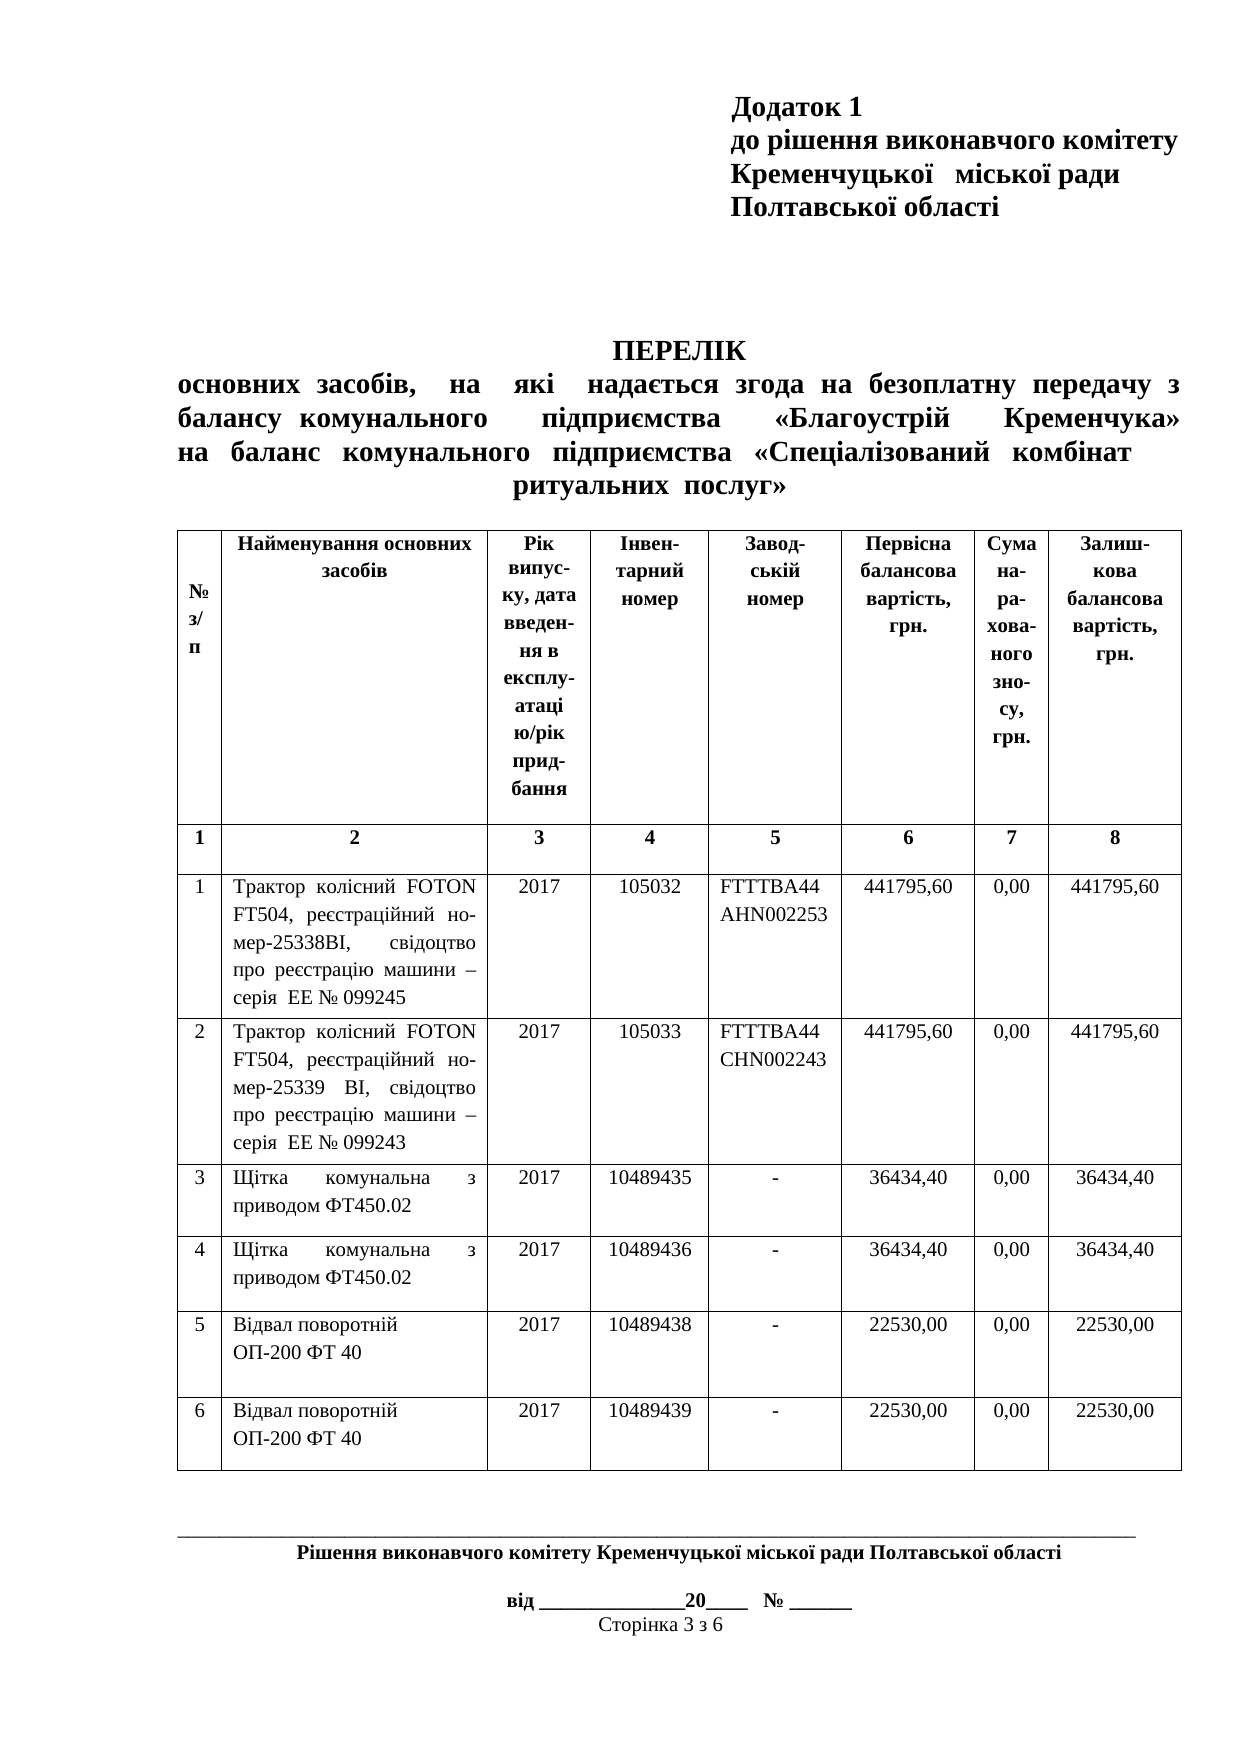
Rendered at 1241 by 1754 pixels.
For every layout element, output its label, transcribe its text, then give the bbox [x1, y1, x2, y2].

table_cell 10489436 [591, 1237, 708, 1311]
table_cell 1 [178, 825, 221, 873]
table_cell 0,00 [975, 1398, 1048, 1470]
table_cell 4 [178, 1237, 221, 1311]
table_header Найменування основних засобів [222, 531, 487, 824]
table_cell 7 [975, 825, 1048, 873]
text до рішення виконавчого комітету [665, 122, 1181, 156]
table_cell 36434,40 [1049, 1165, 1181, 1236]
table_cell 5 [178, 1312, 221, 1397]
text ПЕРЕЛІК [177, 333, 1181, 367]
table_cell 22530,00 [842, 1398, 974, 1470]
table_cell - [709, 1165, 841, 1236]
table_header Завод-ській номер [709, 531, 841, 824]
table_cell 441795,60 [1049, 875, 1181, 1018]
table_cell 8 [1049, 825, 1181, 873]
table_cell 441795,60 [1049, 1019, 1181, 1164]
text Додаток 1 [177, 89, 1181, 122]
table_cell 4 [591, 825, 708, 873]
table_cell 1 [178, 875, 221, 1018]
table_cell Відвал поворотній ОП-200 ФТ 40 [222, 1398, 487, 1470]
table_cell - [709, 1312, 841, 1397]
table_cell Трактор колісний FOTON FT504, реєстраційний но-мер-25338ВІ, свідоцтво про реєстрацію машини – серія ЕЕ № 099245 [222, 875, 487, 1018]
table_cell 105032 [591, 875, 708, 1018]
table_cell 105033 [591, 1019, 708, 1164]
table_cell 22530,00 [842, 1312, 974, 1397]
table_header Рік випус-ку, дата введен-ня в експлу-атацію/рік прид-бання [488, 531, 590, 824]
table_cell 2017 [488, 1312, 590, 1397]
table_header № з/п [178, 531, 221, 824]
table_cell 441795,60 [842, 875, 974, 1018]
table_cell Щітка комунальна з приводом ФТ450.02 [222, 1165, 487, 1236]
table_header Первісна балансова вартість, грн. [842, 531, 974, 824]
table_cell 2 [178, 1019, 221, 1164]
table_cell 6 [178, 1398, 221, 1470]
table_cell 2017 [488, 1398, 590, 1470]
table_cell - [709, 1398, 841, 1470]
table_cell Щітка комунальна з приводом ФТ450.02 [222, 1237, 487, 1311]
table_cell 2017 [488, 1165, 590, 1236]
table_cell - [709, 1237, 841, 1311]
text Полтавської області [665, 189, 1181, 223]
text Кременчуцької міської ради [665, 156, 1181, 189]
table_cell 36434,40 [842, 1165, 974, 1236]
table_header Сума на-ра-хова-ного зно-су, грн. [975, 531, 1048, 824]
table_cell Трактор колісний FOTON FT504, реєстраційний но-мер-25339 ВІ, свідоцтво про реєстрацію машини – серія ЕЕ № 099243 [222, 1019, 487, 1164]
table_cell 36434,40 [842, 1237, 974, 1311]
table_cell 10489435 [591, 1165, 708, 1236]
table_cell 10489438 [591, 1312, 708, 1397]
table_cell 0,00 [975, 1237, 1048, 1311]
table_cell 3 [178, 1165, 221, 1236]
table_cell 10489439 [591, 1398, 708, 1470]
table_cell 0,00 [975, 875, 1048, 1018]
text основних засобів, на які надається згода на безоплатну передачу з балансу комунального підприємства «Благоустрій Кременчука» на баланс комунального підприємства «Спеціалізований комбінат [177, 367, 1181, 467]
table_cell 36434,40 [1049, 1237, 1181, 1311]
table_cell 2017 [488, 1237, 590, 1311]
table_cell 22530,00 [1049, 1398, 1181, 1470]
table_cell 2017 [488, 1019, 590, 1164]
table_header Залиш-кова балансова вартість, грн. [1049, 531, 1181, 824]
table_cell FTTTBA44AHN002253 [709, 875, 841, 1018]
table_cell 6 [842, 825, 974, 873]
table_cell FTTTBA44CHN002243 [709, 1019, 841, 1164]
table_cell 0,00 [975, 1019, 1048, 1164]
table_cell 2017 [488, 875, 590, 1018]
table_cell 0,00 [975, 1165, 1048, 1236]
text ритуальних послуг» [177, 467, 1181, 501]
table_cell 0,00 [975, 1312, 1048, 1397]
table_cell 441795,60 [842, 1019, 974, 1164]
table_header Інвен-тарний номер [591, 531, 708, 824]
table_cell 22530,00 [1049, 1312, 1181, 1397]
table_cell 5 [709, 825, 841, 873]
table_cell 2 [222, 825, 487, 873]
table_cell 3 [488, 825, 590, 873]
table_cell Відвал поворотній ОП-200 ФТ 40 [222, 1312, 487, 1397]
